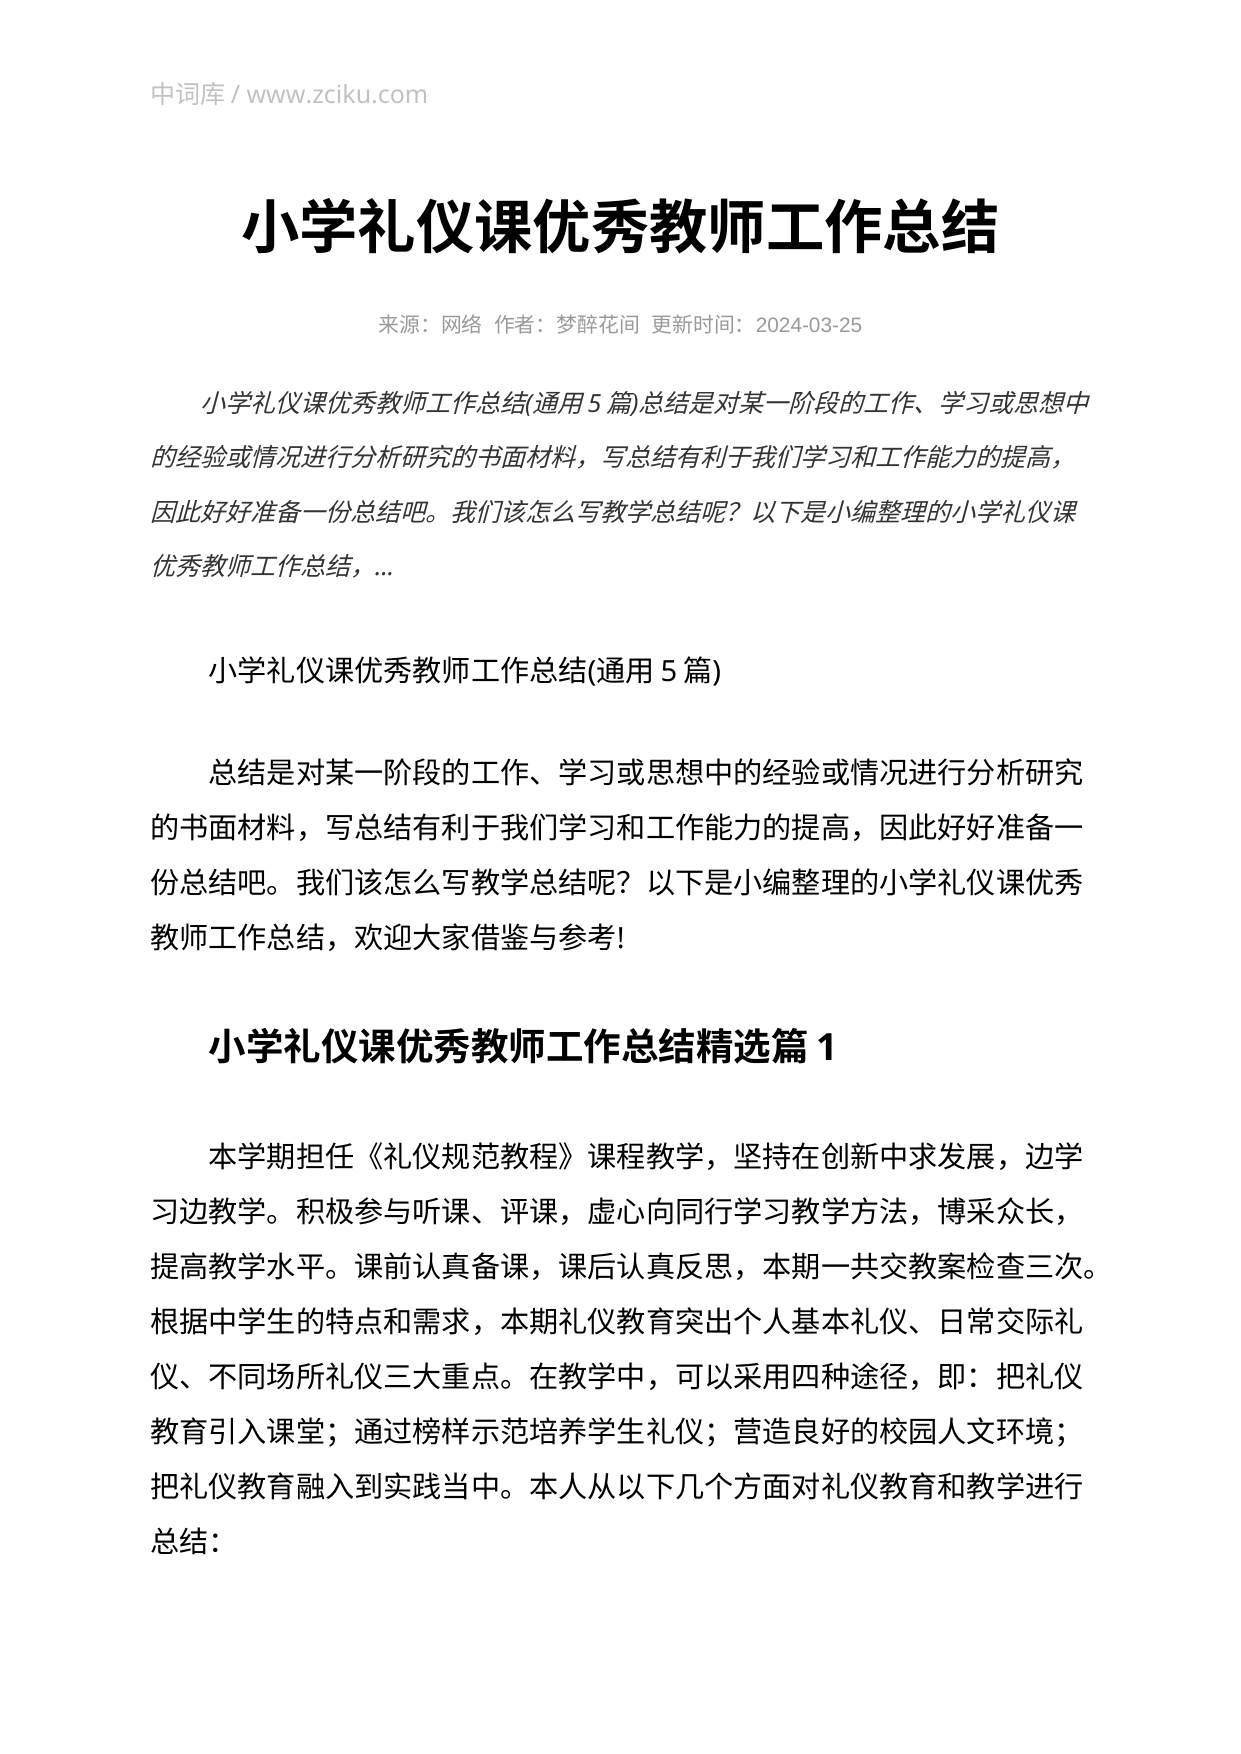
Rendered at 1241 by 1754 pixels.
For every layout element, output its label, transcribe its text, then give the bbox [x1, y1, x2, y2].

text 小学礼仪课优秀教师工作总结(通用5篇) [150, 648, 1090, 690]
subtitle 小学礼仪课优秀教师工作总结 [150, 181, 1090, 266]
text 来源：网络 作者：梦醉花间 更新时间：2024-03-25 [150, 313, 1090, 337]
text 总结是对某一阶段的工作、学习或思想中的经验或情况进行分析研究的书面材料，写总结有利于我们学习和工作能力的提高，因此好好准备一份总结吧。我们该怎么写教学总结呢？以下是小编整理的小学礼仪课优秀教师工作总结，欢迎大家借鉴与参考! [150, 750, 1090, 957]
text 小学礼仪课优秀教师工作总结精选篇1 [150, 1016, 1090, 1071]
text 小学礼仪课优秀教师工作总结(通用5篇)总结是对某一阶段的工作、学习或思想中的经验或情况进行分析研究的书面材料，写总结有利于我们学习和工作能力的提高，因此好好准备一份总结吧。我们该怎么写教学总结呢？以下是小编整理的小学礼仪课优秀教师工作总结，... [150, 383, 1090, 583]
text 本学期担任《礼仪规范教程》课程教学，坚持在创新中求发展，边学习边教学。积极参与听课、评课，虚心向同行学习教学方法，博采众长，提高教学水平。课前认真备课，课后认真反思，本期一共交教案检查三次。根据中学生的特点和需求，本期礼仪教育突出个人基本礼仪、日常交际礼仪、不同场所礼仪三大重点。在教学中，可以采用四种途径，即：把礼仪教育引入课堂；通过榜样示范培养学生礼仪；营造良好的校园人文环境；把礼仪教育融入到实践当中。本人从以下几个方面对礼仪教育和教学进行总结： [150, 1134, 1090, 1561]
